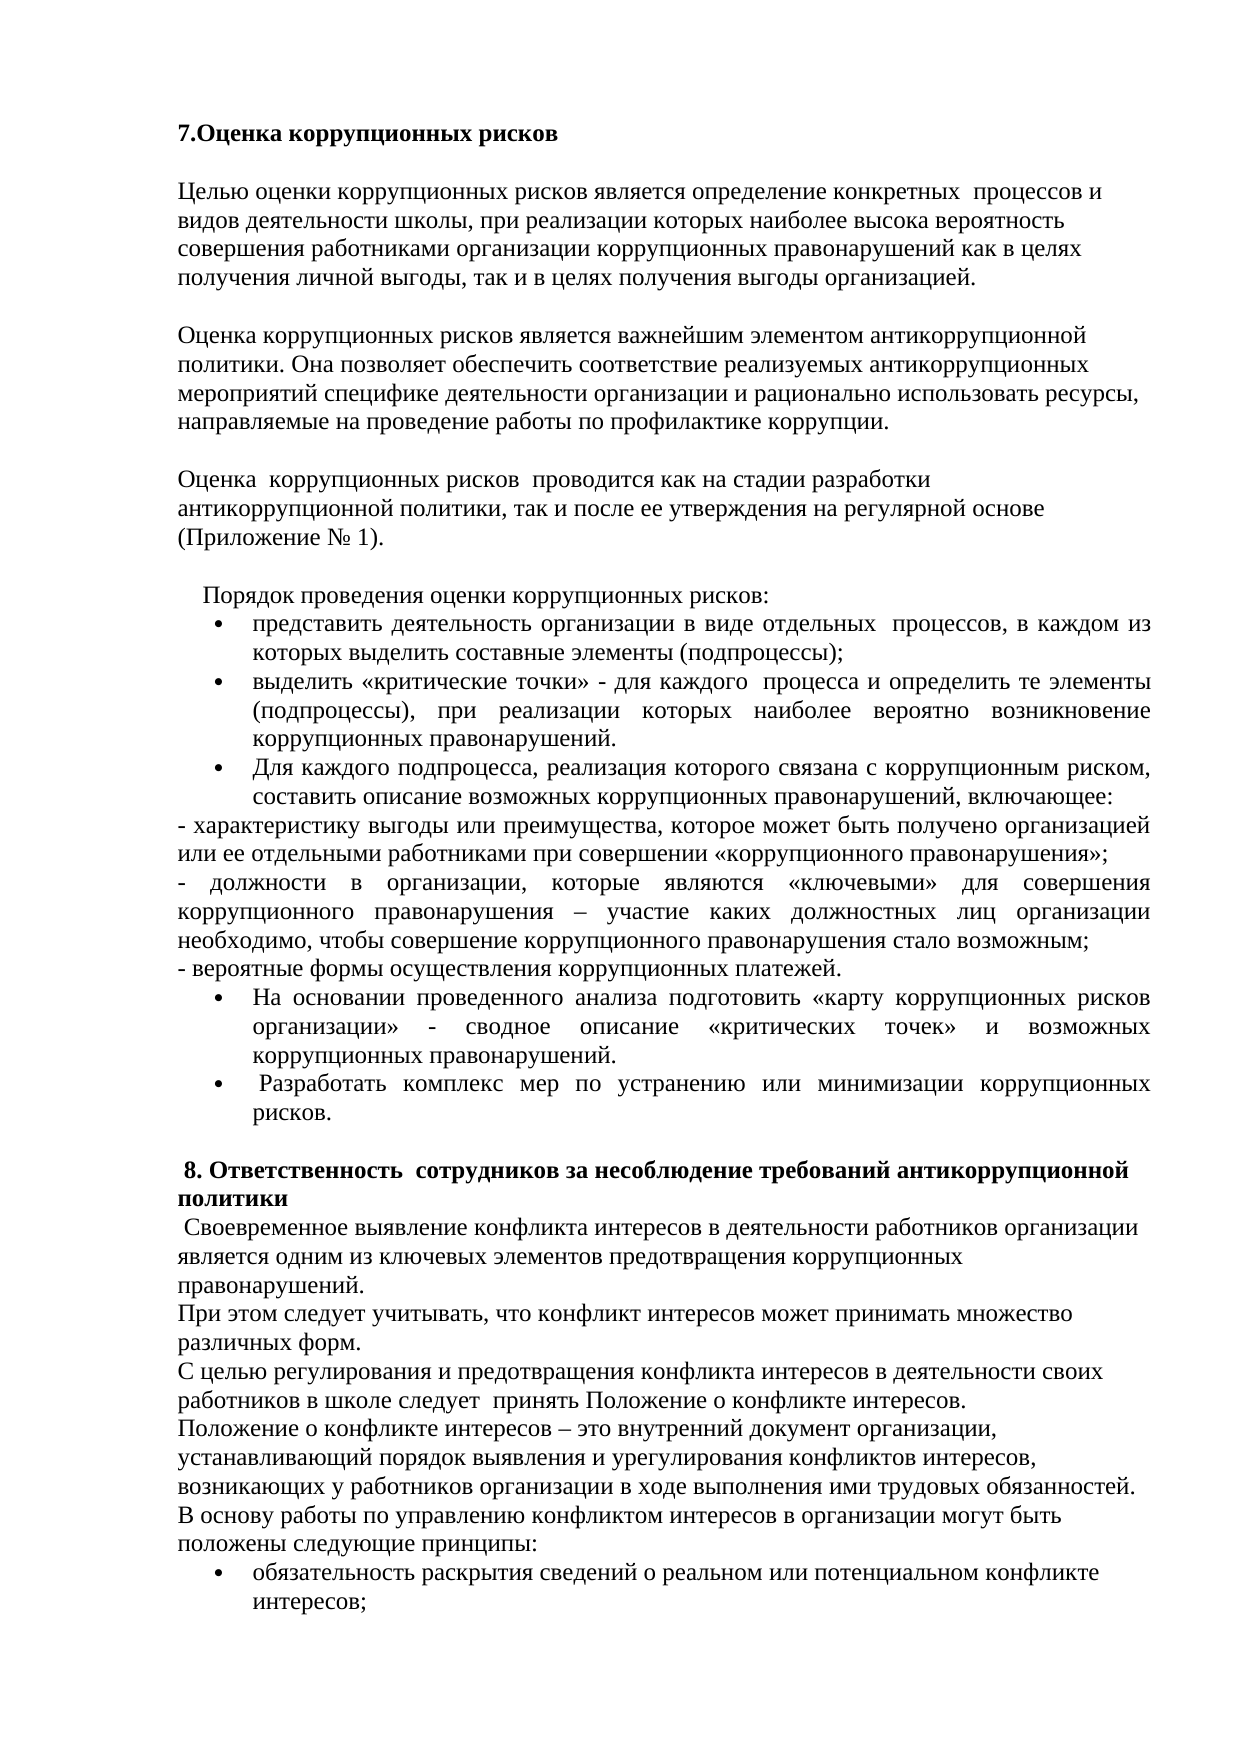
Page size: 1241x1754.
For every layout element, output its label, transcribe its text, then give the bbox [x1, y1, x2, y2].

list представить деятельность организации в виде отдельных процессов, в каждом из которых выделить составные элементы (подпроцессы); [215, 608, 1152, 666]
text Целью оценки коррупционных рисков является определение конкретных процессов и видов деятельности школы, при реализации которых наиболее высока вероятность совершения работниками организации коррупционных правонарушений как в целях получения личной выгоды, так и в целях получения выгоды организацией. [177, 176, 1152, 291]
text - характеристику выгоды или преимущества, которое может быть получено организацией или ее отдельными работниками при совершении «коррупционного правонарушения»; [177, 810, 1152, 867]
list Разработать комплекс мер по устранению или минимизации коррупционных рисков. [215, 1068, 1152, 1126]
text Порядок проведения оценки коррупционных рисков: [177, 580, 1152, 608]
text При этом следует учитывать, что конфликт интересов может принимать множество различных форм. [177, 1298, 1152, 1356]
text 7.Оценка коррупционных рисков [177, 118, 1152, 147]
text Своевременное выявление конфликта интересов в деятельности работников организации является одним из ключевых элементов предотвращения коррупционных правонарушений. [177, 1212, 1152, 1298]
text - должности в организации, которые являются «ключевыми» для совершения коррупционного правонарушения – участие каких должностных лиц организации необходимо, чтобы совершение коррупционного правонарушения стало возможным; [177, 867, 1152, 953]
text 8. Ответственность сотрудников за несоблюдение требований антикоррупционной политики [177, 1155, 1152, 1212]
text Оценка коррупционных рисков проводится как на стадии разработки антикоррупционной политики, так и после ее утверждения на регулярной основе (Приложение № 1). [177, 464, 1152, 551]
text Оценка коррупционных рисков является важнейшим элементом антикоррупционной политики. Она позволяет обеспечить соответствие реализуемых антикоррупционных мероприятий специфике деятельности организации и рационально использовать ресурсы, направляемые на проведение работы по профилактике коррупции. [177, 320, 1152, 435]
text Положение о конфликте интересов – это внутренний документ организации, устанавливающий порядок выявления и урегулирования конфликтов интересов, возникающих у работников организации в ходе выполнения ими трудовых обязанностей. В основу работы по управлению конфликтом интересов в организации могут быть положены следующие принципы: [177, 1413, 1152, 1557]
list выделить «критические точки» - для каждого процесса и определить те элементы (подпроцессы), при реализации которых наиболее вероятно возникновение коррупционных правонарушений. [215, 666, 1152, 752]
text - вероятные формы осуществления коррупционных платежей. [177, 953, 1152, 982]
list На основании проведенного анализа подготовить «карту коррупционных рисков организации» - сводное описание «критических точек» и возможных коррупционных правонарушений. [215, 982, 1152, 1068]
text С целью регулирования и предотвращения конфликта интересов в деятельности своих работников в школе следует принять Положение о конфликте интересов. [177, 1356, 1152, 1413]
list обязательность раскрытия сведений о реальном или потенциальном конфликте интересов; [215, 1557, 1152, 1615]
list Для каждого подпроцесса, реализация которого связана с коррупционным риском, составить описание возможных коррупционных правонарушений, включающее: [215, 752, 1152, 810]
